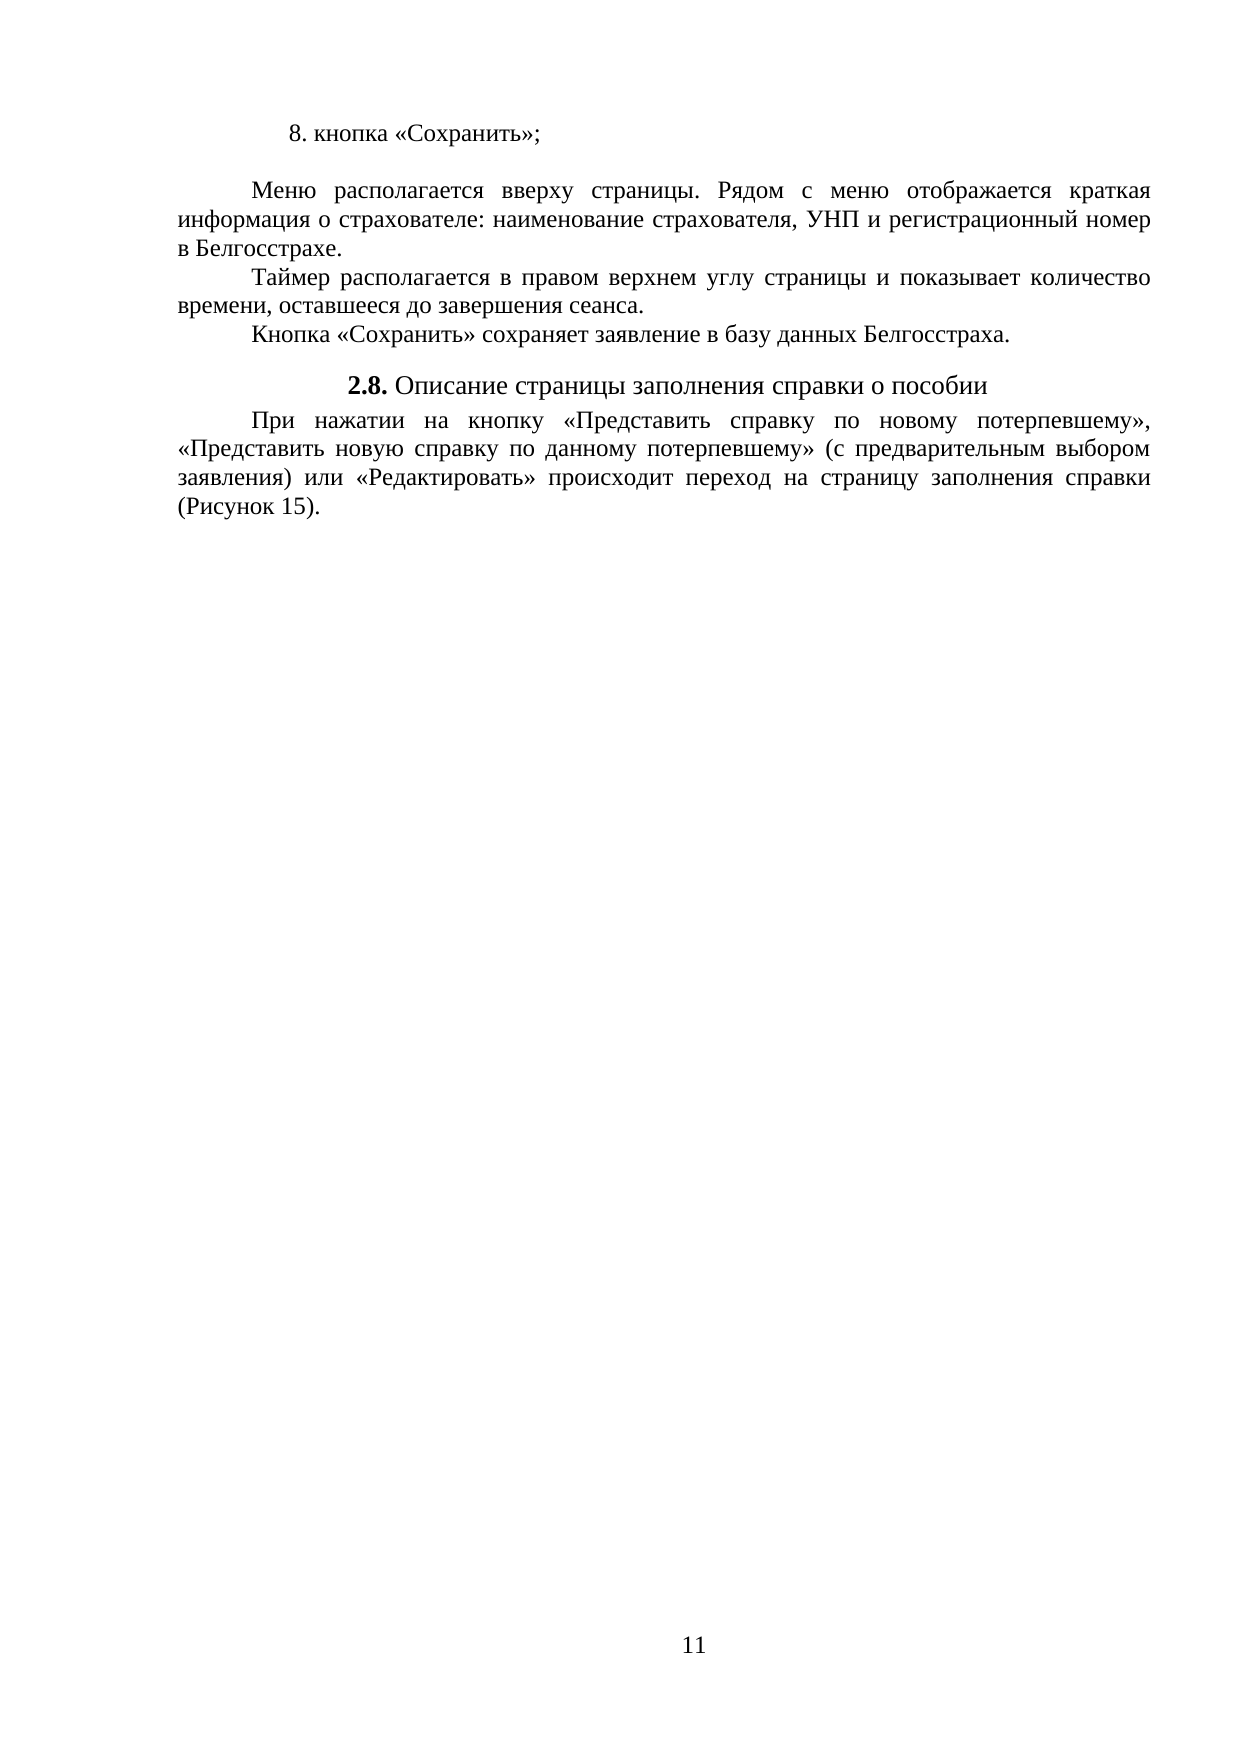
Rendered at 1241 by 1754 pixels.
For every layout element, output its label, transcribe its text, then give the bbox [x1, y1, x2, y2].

text Таймер располагается в правом верхнем углу страницы и показывает количество времени, оставшееся до завершения сеанса. [177, 262, 1152, 319]
text Кнопка «Сохранить» сохраняет заявление в базу данных Белгосстраха. [177, 319, 1152, 348]
text Меню располагается вверху страницы. Рядом с меню отображается краткая информация о страхователе: наименование страхователя, УНП и регистрационный номер в Белгосстрахе. [177, 176, 1152, 262]
subtitle Описание страницы заполнения справки о пособии [288, 369, 1152, 400]
list кнопка «Сохранить»; [288, 118, 1152, 147]
text При нажатии на кнопку «Представить справку по новому потерпевшему», «Представить новую справку по данному потерпевшему» (с предварительным выбором заявления) или «Редактировать» происходит переход на страницу заполнения справки (Рисунок 15). [177, 405, 1152, 520]
